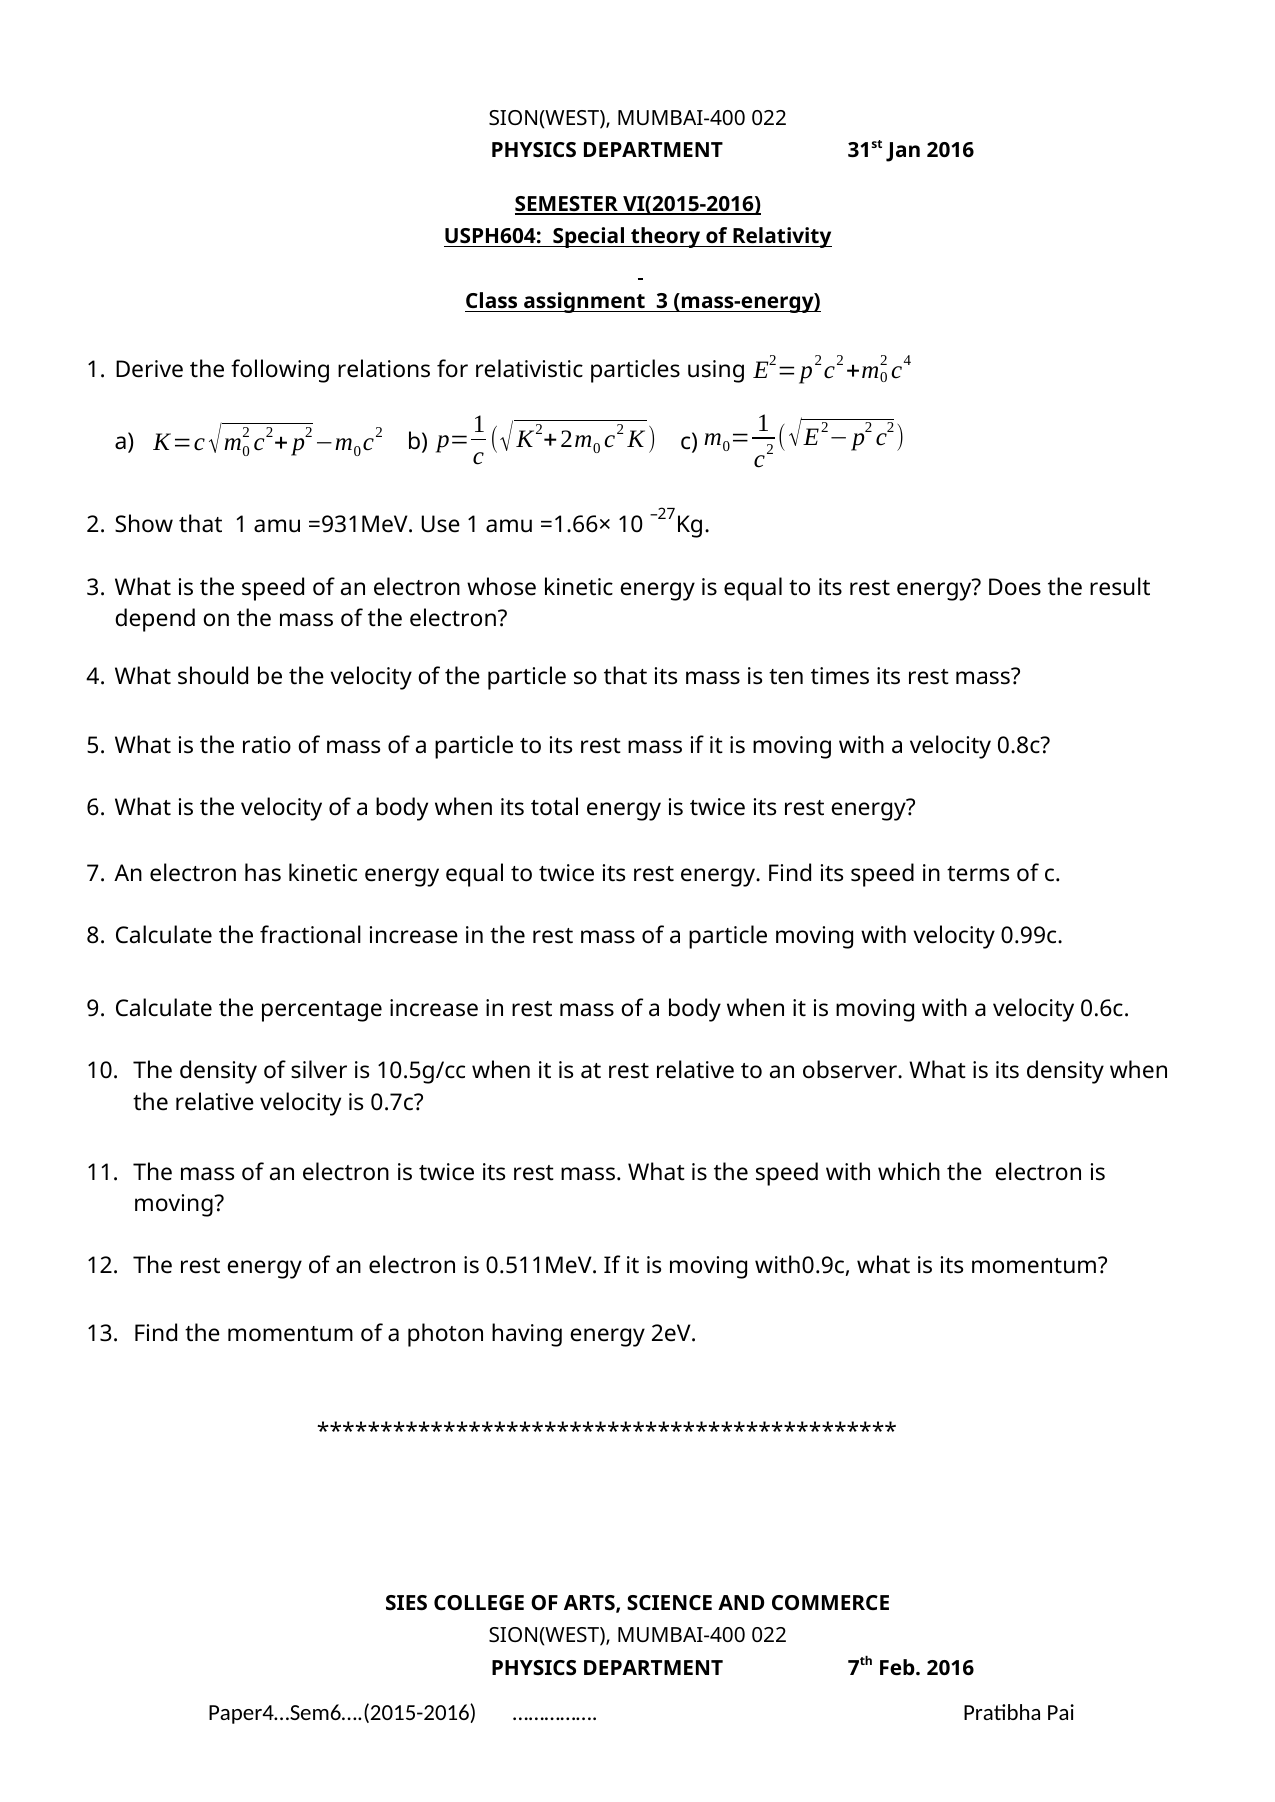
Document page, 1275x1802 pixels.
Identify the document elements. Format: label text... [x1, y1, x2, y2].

text Class assignment 3 (mass-energy) [105, 286, 1170, 315]
text PHYSICS DEPARTMENT 31st Jan 2016 [105, 136, 1170, 164]
list Show that 1 amu =931MeV. Use 1 amu =1.66× 10 –27Kg. [86, 503, 1170, 540]
list What should be the velocity of the particle so that its mass is ten times its rest mass? [86, 660, 1170, 691]
list The mass of an electron is twice its rest mass. What is the speed with which the electron is moving? [86, 1156, 1170, 1218]
text SEMESTER VI(2015-2016) [105, 189, 1170, 217]
list Calculate the fractional increase in the rest mass of a particle moving with velocity 0.99c. [86, 919, 1170, 951]
text PHYSICS DEPARTMENT 7th Feb. 2016 [105, 1653, 1170, 1681]
list What is the ratio of mass of a particle to its rest mass if it is moving with a velocity 0.8c? [86, 729, 1170, 760]
text SIES COLLEGE OF ARTS, SCIENCE AND COMMERCE [105, 1588, 1170, 1616]
text USPH604: Special theory of Relativity [105, 222, 1170, 250]
text SION(WEST), MUMBAI-400 022 [105, 103, 1170, 131]
list What is the speed of an electron whose kinetic energy is equal to its rest energy? Does the result depend on the mass of the electron? [86, 571, 1170, 634]
list Calculate the percentage increase in rest mass of a body when it is moving with a velocity 0.6c. [86, 992, 1170, 1023]
list The density of silver is 10.5g/cc when it is at rest relative to an observer. What is its density when the relative velocity is 0.7c? [86, 1054, 1170, 1117]
list Find the momentum of a photon having energy 2eV. [86, 1316, 1170, 1348]
list What is the velocity of a body when its total energy is twice its rest energy? [86, 791, 1170, 822]
list The rest energy of an electron is 0.511MeV. If it is moving with0.9c, what is its momentum? [86, 1249, 1170, 1281]
list An electron has kinetic energy equal to twice its rest energy. Find its speed in terms of c. [86, 857, 1170, 888]
list ********************************************** [180, 1415, 1170, 1446]
text SION(WEST), MUMBAI-400 022 [105, 1620, 1170, 1649]
list b) c) [114, 409, 1170, 472]
list Derive the following relations for relativistic particles using [86, 352, 1170, 387]
